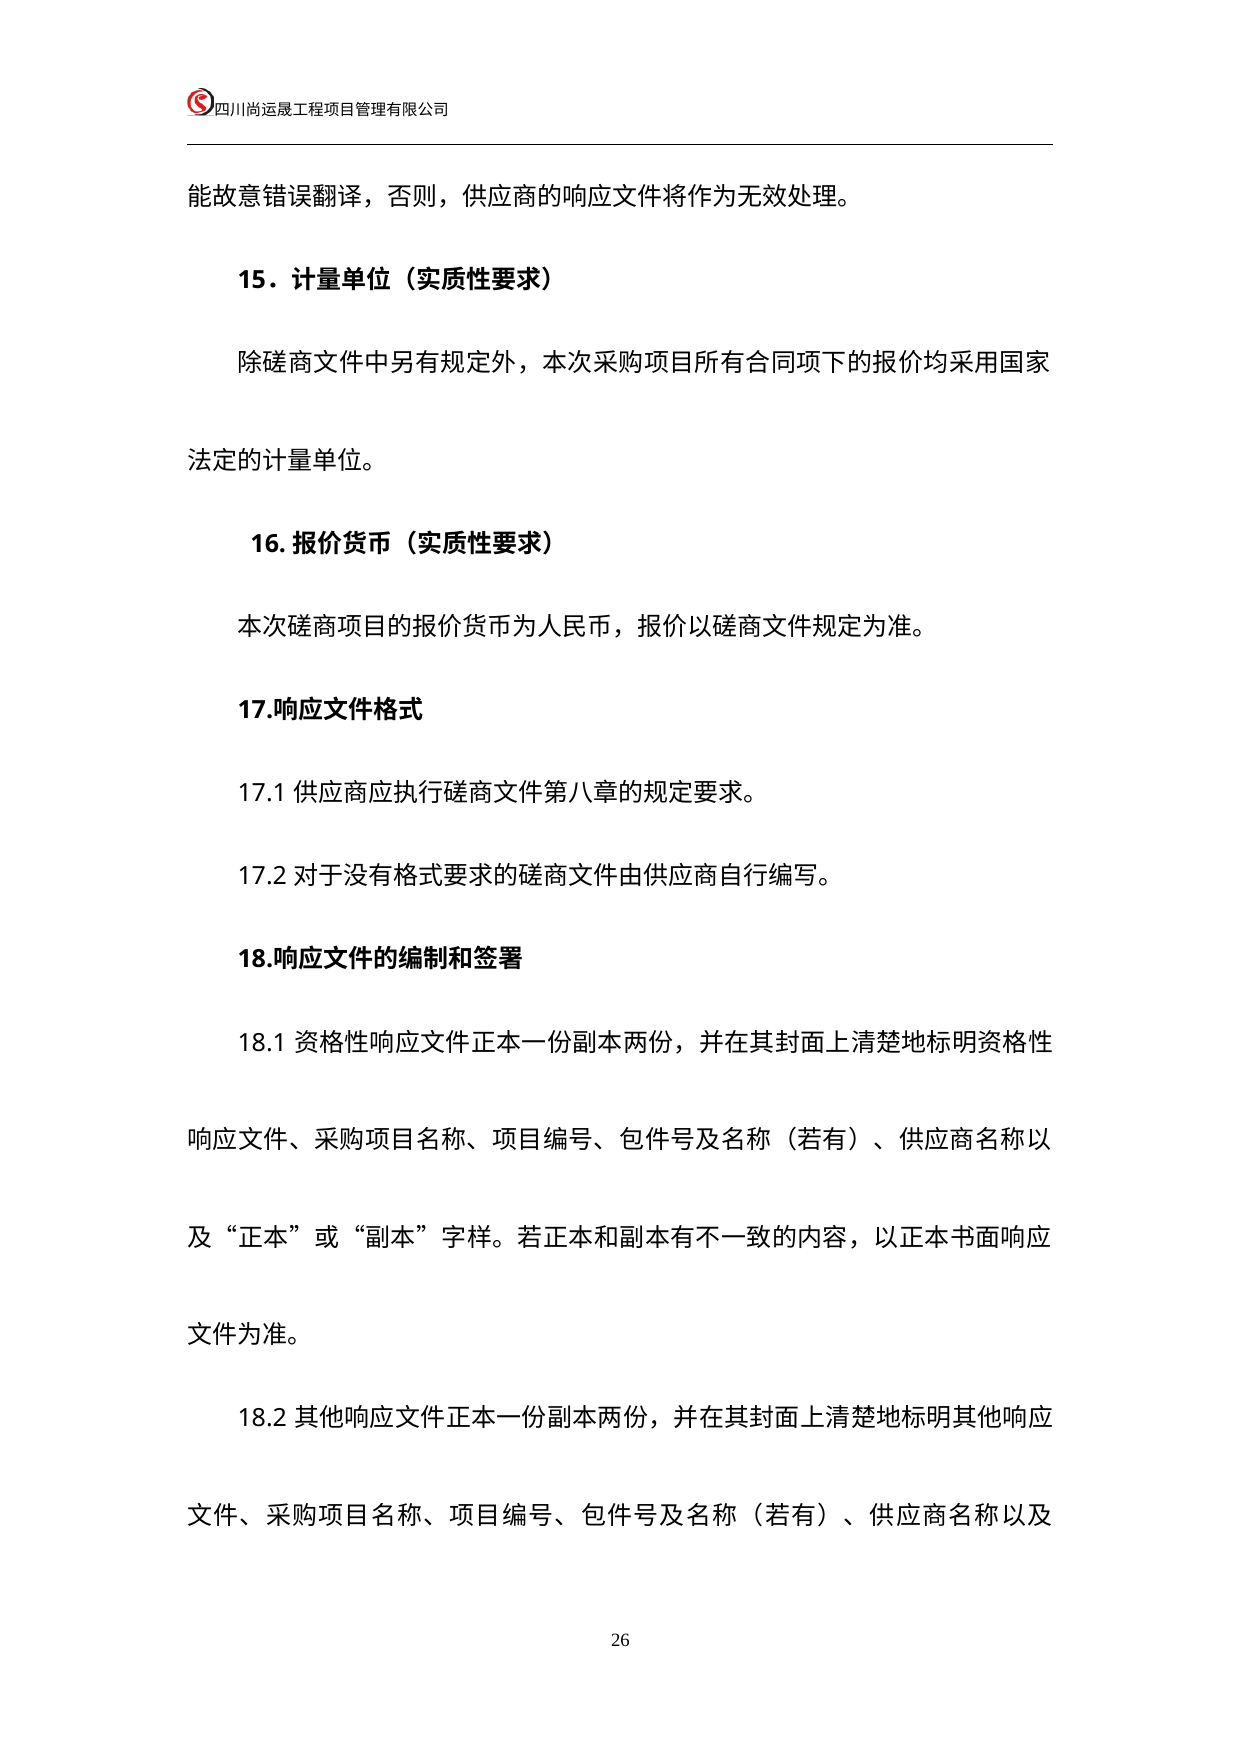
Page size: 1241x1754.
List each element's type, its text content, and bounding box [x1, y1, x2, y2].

text 17.1 供应商应执行磋商文件第八章的规定要求。 [187, 758, 1053, 823]
text 17.响应文件格式 [187, 675, 1053, 740]
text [187, 162, 1053, 227]
text 17.2 对于没有格式要求的磋商文件由供应商自行编写。 [187, 841, 1053, 906]
text 18.响应文件的编制和签署 [187, 924, 1053, 989]
text 16. 报价货币（实质性要求） [187, 509, 1053, 574]
text 15．计量单位（实质性要求） [187, 245, 1053, 310]
picture [187, 88, 214, 116]
text 除磋商文件中另有规定外，本次采购项目所有合同项下的报价均采用国家法定的计量单位。 [187, 328, 1053, 491]
text 本次磋商项目的报价货币为人民币，报价以磋商文件规定为准。 [187, 592, 1053, 657]
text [187, 1383, 1053, 1546]
text 18.1 资格性响应文件正本一份副本两份，并在其封面上清楚地标明资格性响应文件、采购项目名称、项目编号、包件号及名称（若有）、供应商名称以及“正本”或“副本”字样。若正本和副本有不一致的内容，以正本书面响应文件为准。 [187, 1008, 1053, 1365]
